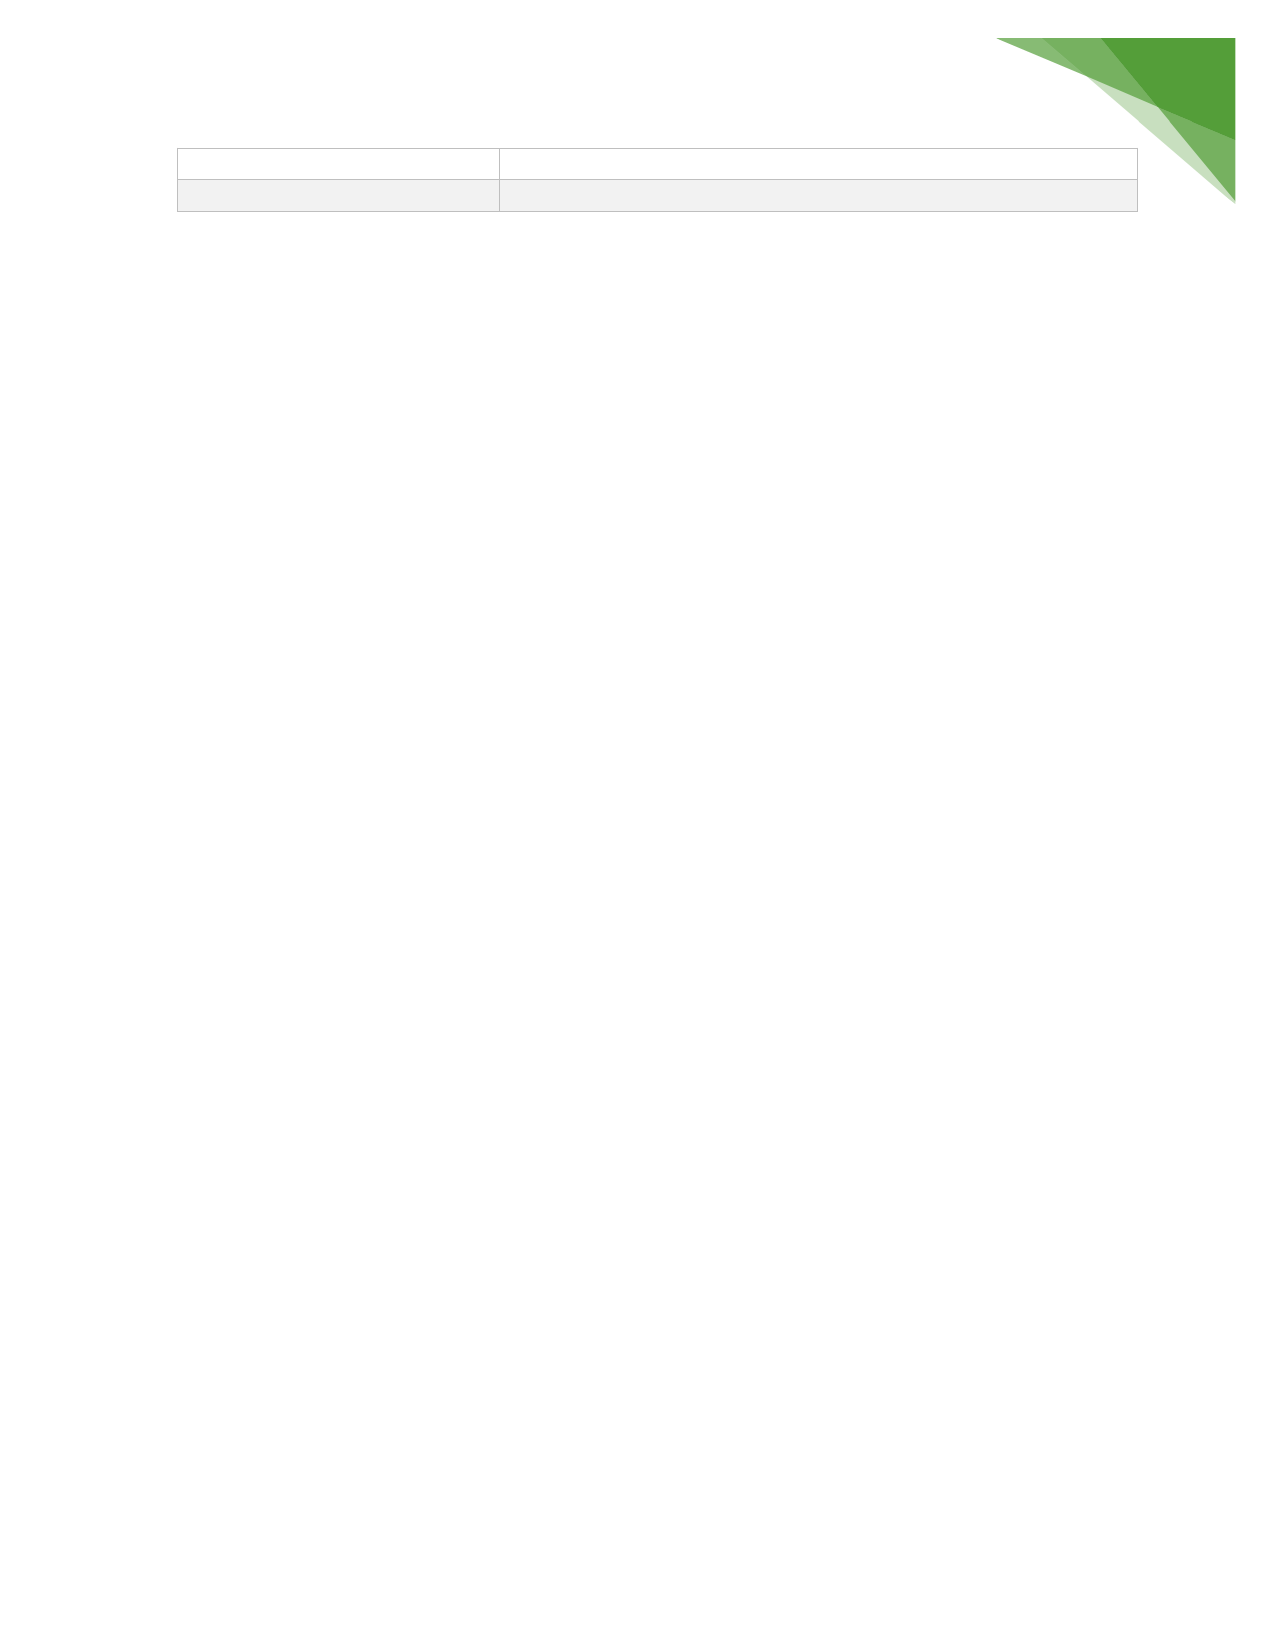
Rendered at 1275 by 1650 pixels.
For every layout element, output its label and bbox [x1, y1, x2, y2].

picture [996, 38, 1236, 204]
table_cell [178, 149, 499, 179]
table_cell [500, 180, 1137, 211]
table_cell [500, 149, 1137, 179]
table_cell [178, 180, 499, 211]
